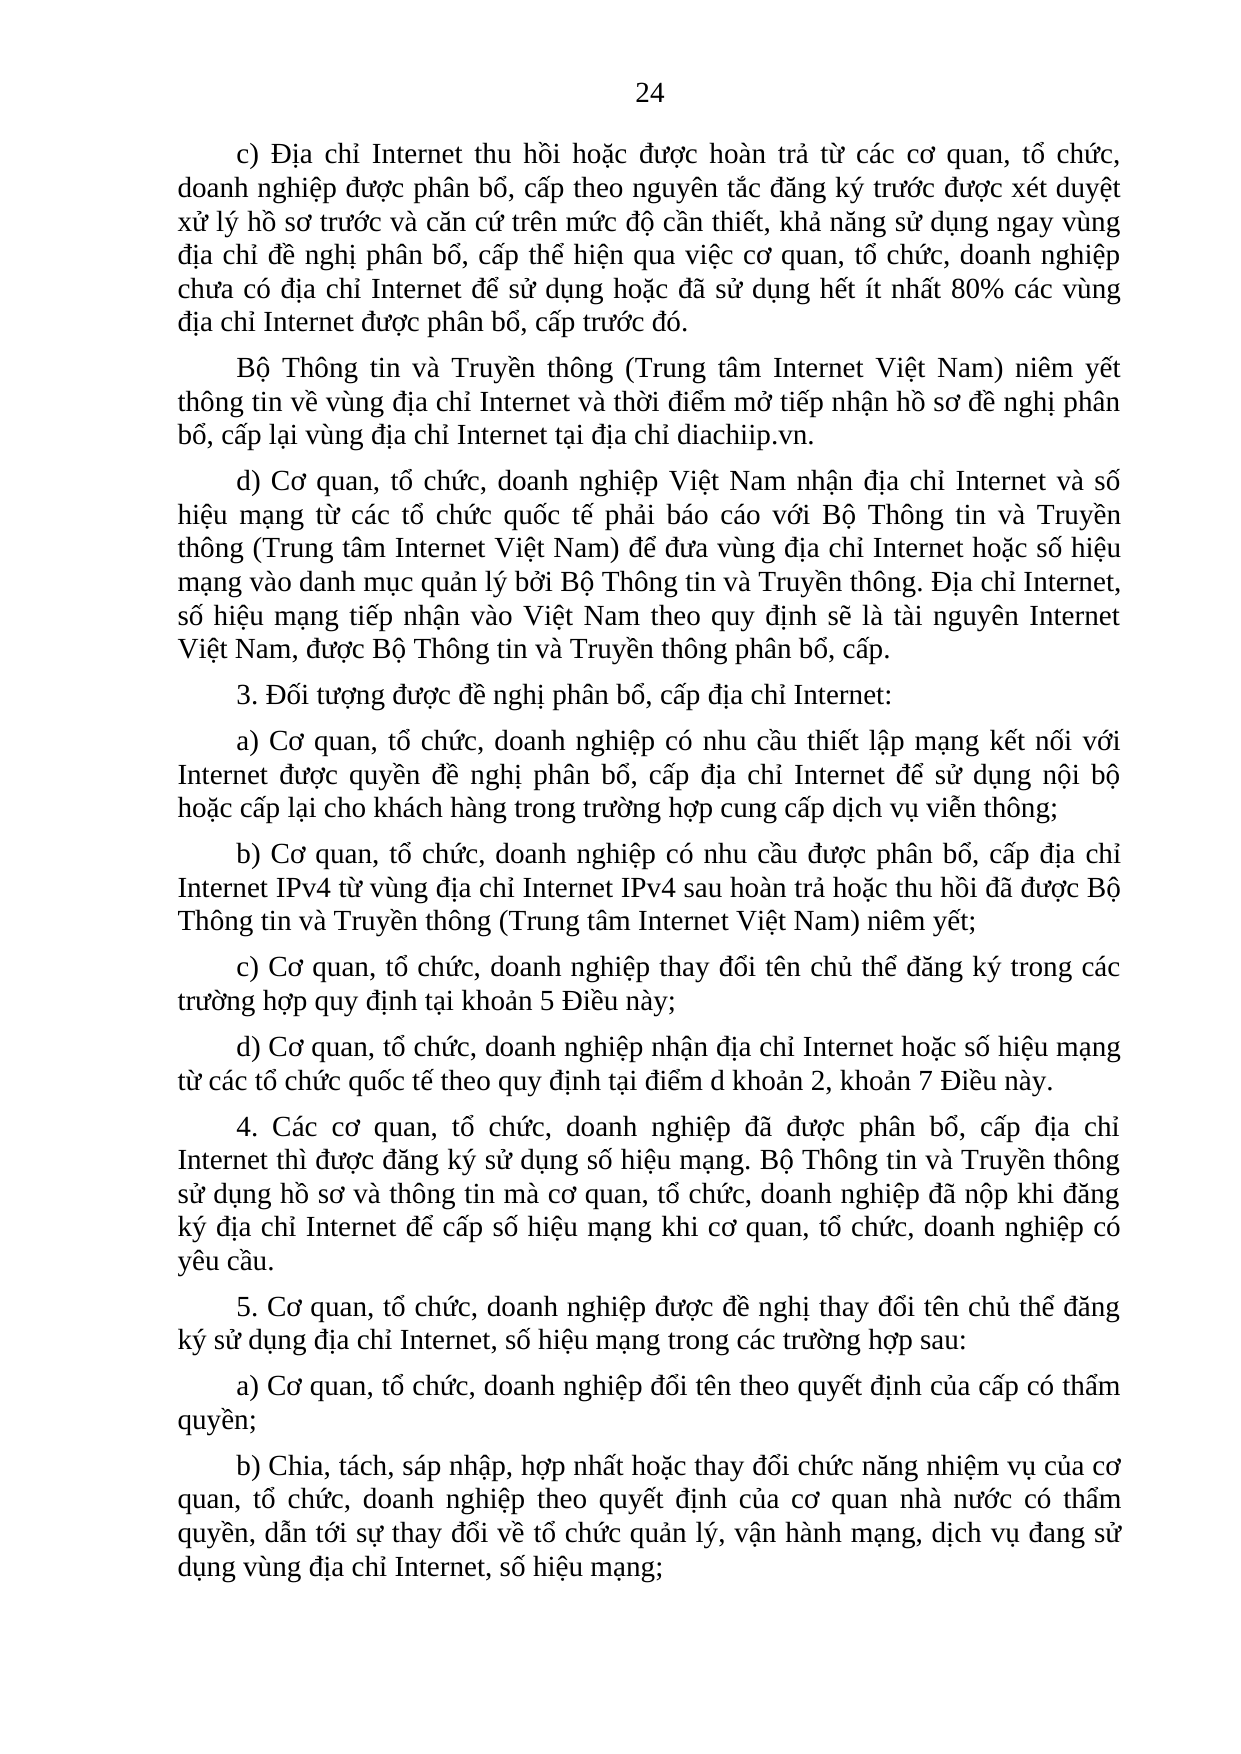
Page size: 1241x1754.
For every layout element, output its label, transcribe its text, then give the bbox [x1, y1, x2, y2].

text a) Cơ quan, tổ chức, doanh nghiệp đổi tên theo quyết định của cấp có thẩm quyền; [177, 1368, 1122, 1436]
text Bộ Thông tin và Truyền thông (Trung tâm Internet Việt Nam) niêm yết thông tin về vùng địa chỉ Internet và thời điểm mở tiếp nhận hồ sơ đề nghị phân bổ, cấp lại vùng địa chỉ Internet tại địa chỉ diachiip.vn. [177, 350, 1122, 451]
text b) Chia, tách, sáp nhập, hợp nhất hoặc thay đổi chức năng nhiệm vụ của cơ quan, tổ chức, doanh nghiệp theo quyết định của cơ quan nhà nước có thẩm quyền, dẫn tới sự thay đổi về tổ chức quản lý, vận hành mạng, dịch vụ đang sử dụng vùng địa chỉ Internet, số hiệu mạng; [177, 1448, 1122, 1582]
text c) Cơ quan, tổ chức, doanh nghiệp thay đổi tên chủ thể đăng ký trong các trường hợp quy định tại khoản 5 Điều này; [177, 949, 1122, 1017]
text 3. Đối tượng được đề nghị phân bổ, cấp địa chỉ Internet: [177, 677, 1122, 711]
text d) Cơ quan, tổ chức, doanh nghiệp nhận địa chỉ Internet hoặc số hiệu mạng từ các tổ chức quốc tế theo quy định tại điểm d khoản 2, khoản 7 Điều này. [177, 1029, 1122, 1096]
text 5. Cơ quan, tổ chức, doanh nghiệp được đề nghị thay đổi tên chủ thể đăng ký sử dụng địa chỉ Internet, số hiệu mạng trong các trường hợp sau: [177, 1289, 1122, 1356]
text d) Cơ quan, tổ chức, doanh nghiệp Việt Nam nhận địa chỉ Internet và số hiệu mạng từ các tổ chức quốc tế phải báo cáo với Bộ Thông tin và Truyền thông (Trung tâm Internet Việt Nam) để đưa vùng địa chỉ Internet hoặc số hiệu mạng vào danh mục quản lý bởi Bộ Thông tin và Truyền thông. Địa chỉ Internet, số hiệu mạng tiếp nhận vào Việt Nam theo quy định sẽ là tài nguyên Internet Việt Nam, được Bộ Thông tin và Truyền thông phân bổ, cấp. [177, 463, 1122, 665]
text a) Cơ quan, tổ chức, doanh nghiệp có nhu cầu thiết lập mạng kết nối với Internet được quyền đề nghị phân bổ, cấp địa chỉ Internet để sử dụng nội bộ hoặc cấp lại cho khách hàng trong trường hợp cung cấp dịch vụ viễn thông; [177, 723, 1122, 824]
text c) Địa chỉ Internet thu hồi hoặc được hoàn trả từ các cơ quan, tổ chức, doanh nghiệp được phân bổ, cấp theo nguyên tắc đăng ký trước được xét duyệt xử lý hồ sơ trước và căn cứ trên mức độ cần thiết, khả năng sử dụng ngay vùng địa chỉ đề nghị phân bổ, cấp thể hiện qua việc cơ quan, tổ chức, doanh nghiệp chưa có địa chỉ Internet để sử dụng hoặc đã sử dụng hết ít nhất 80% các vùng địa chỉ Internet được phân bổ, cấp trước đó. [177, 137, 1122, 338]
text 4. Các cơ quan, tổ chức, doanh nghiệp đã được phân bổ, cấp địa chỉ Internet thì được đăng ký sử dụng số hiệu mạng. Bộ Thông tin và Truyền thông sử dụng hồ sơ và thông tin mà cơ quan, tổ chức, doanh nghiệp đã nộp khi đăng ký địa chỉ Internet để cấp số hiệu mạng khi cơ quan, tổ chức, doanh nghiệp có yêu cầu. [177, 1109, 1122, 1276]
text b) Cơ quan, tổ chức, doanh nghiệp có nhu cầu được phân bổ, cấp địa chỉ Internet IPv4 từ vùng địa chỉ Internet IPv4 sau hoàn trả hoặc thu hồi đã được Bộ Thông tin và Truyền thông (Trung tâm Internet Việt Nam) niêm yết; [177, 836, 1122, 937]
